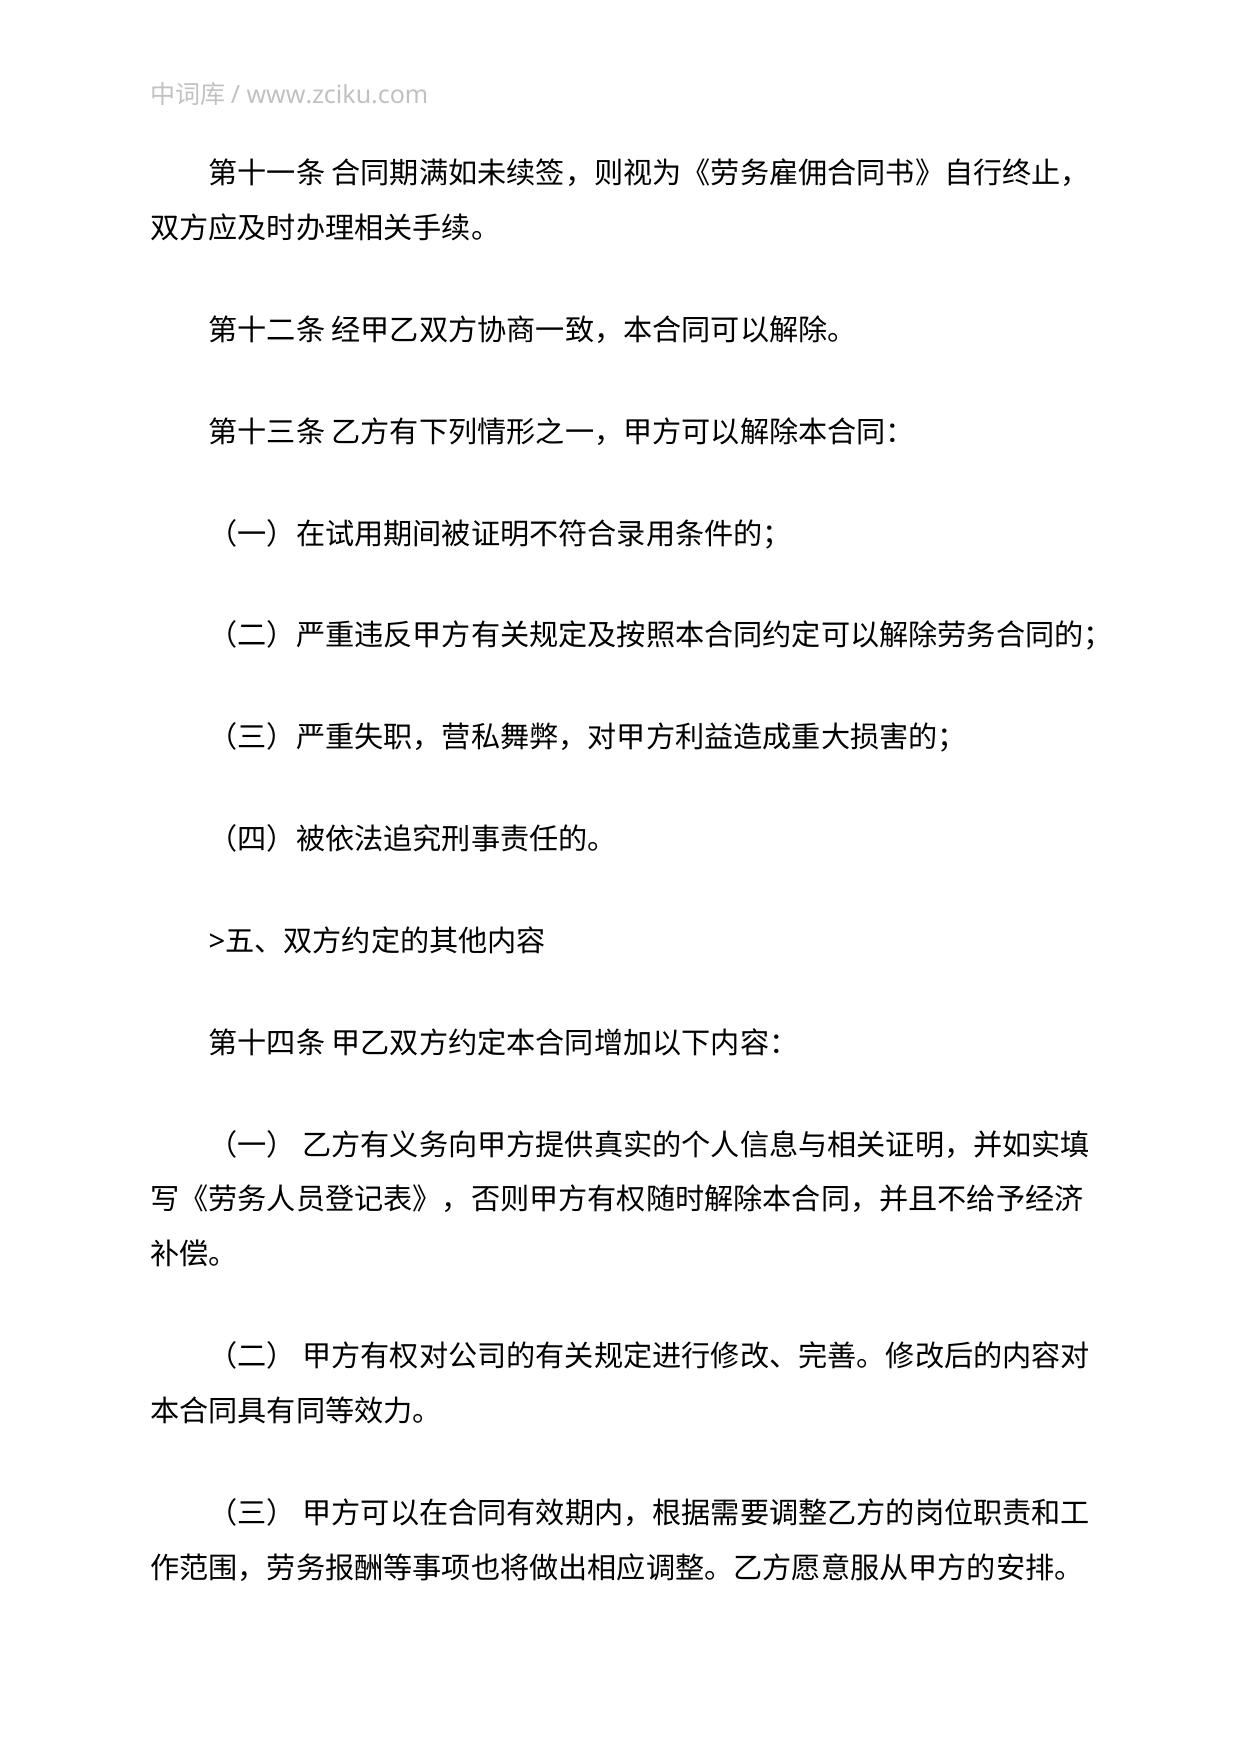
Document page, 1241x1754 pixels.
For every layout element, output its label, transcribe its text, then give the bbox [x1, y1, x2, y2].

text （三） 甲方可以在合同有效期内，根据需要调整乙方的岗位职责和工作范围，劳务报酬等事项也将做出相应调整。乙方愿意服从甲方的安排。 [150, 1489, 1090, 1586]
text （二） 甲方有权对公司的有关规定进行修改、完善。修改后的内容对本合同具有同等效力。 [150, 1333, 1090, 1430]
text （一）在试用期间被证明不符合录用条件的； [150, 510, 1090, 552]
text 第十三条 乙方有下列情形之一，甲方可以解除本合同： [150, 408, 1090, 451]
text 第十一条 合同期满如未续签，则视为《劳务雇佣合同书》自行终止，双方应及时办理相关手续。 [150, 150, 1090, 247]
text 第十二条 经甲乙双方协商一致，本合同可以解除。 [150, 307, 1090, 349]
text （二）严重违反甲方有关规定及按照本合同约定可以解除劳务合同的； [150, 612, 1090, 654]
text 第十四条 甲乙双方约定本合同增加以下内容： [150, 1019, 1090, 1062]
text （四）被依法追究刑事责任的。 [150, 816, 1090, 858]
text （一） 乙方有义务向甲方提供真实的个人信息与相关证明，并如实填写《劳务人员登记表》，否则甲方有权随时解除本合同，并且不给予经济补偿。 [150, 1121, 1090, 1273]
text >五、双方约定的其他内容 [150, 917, 1090, 960]
text （三）严重失职，营私舞弊，对甲方利益造成重大损害的； [150, 714, 1090, 756]
